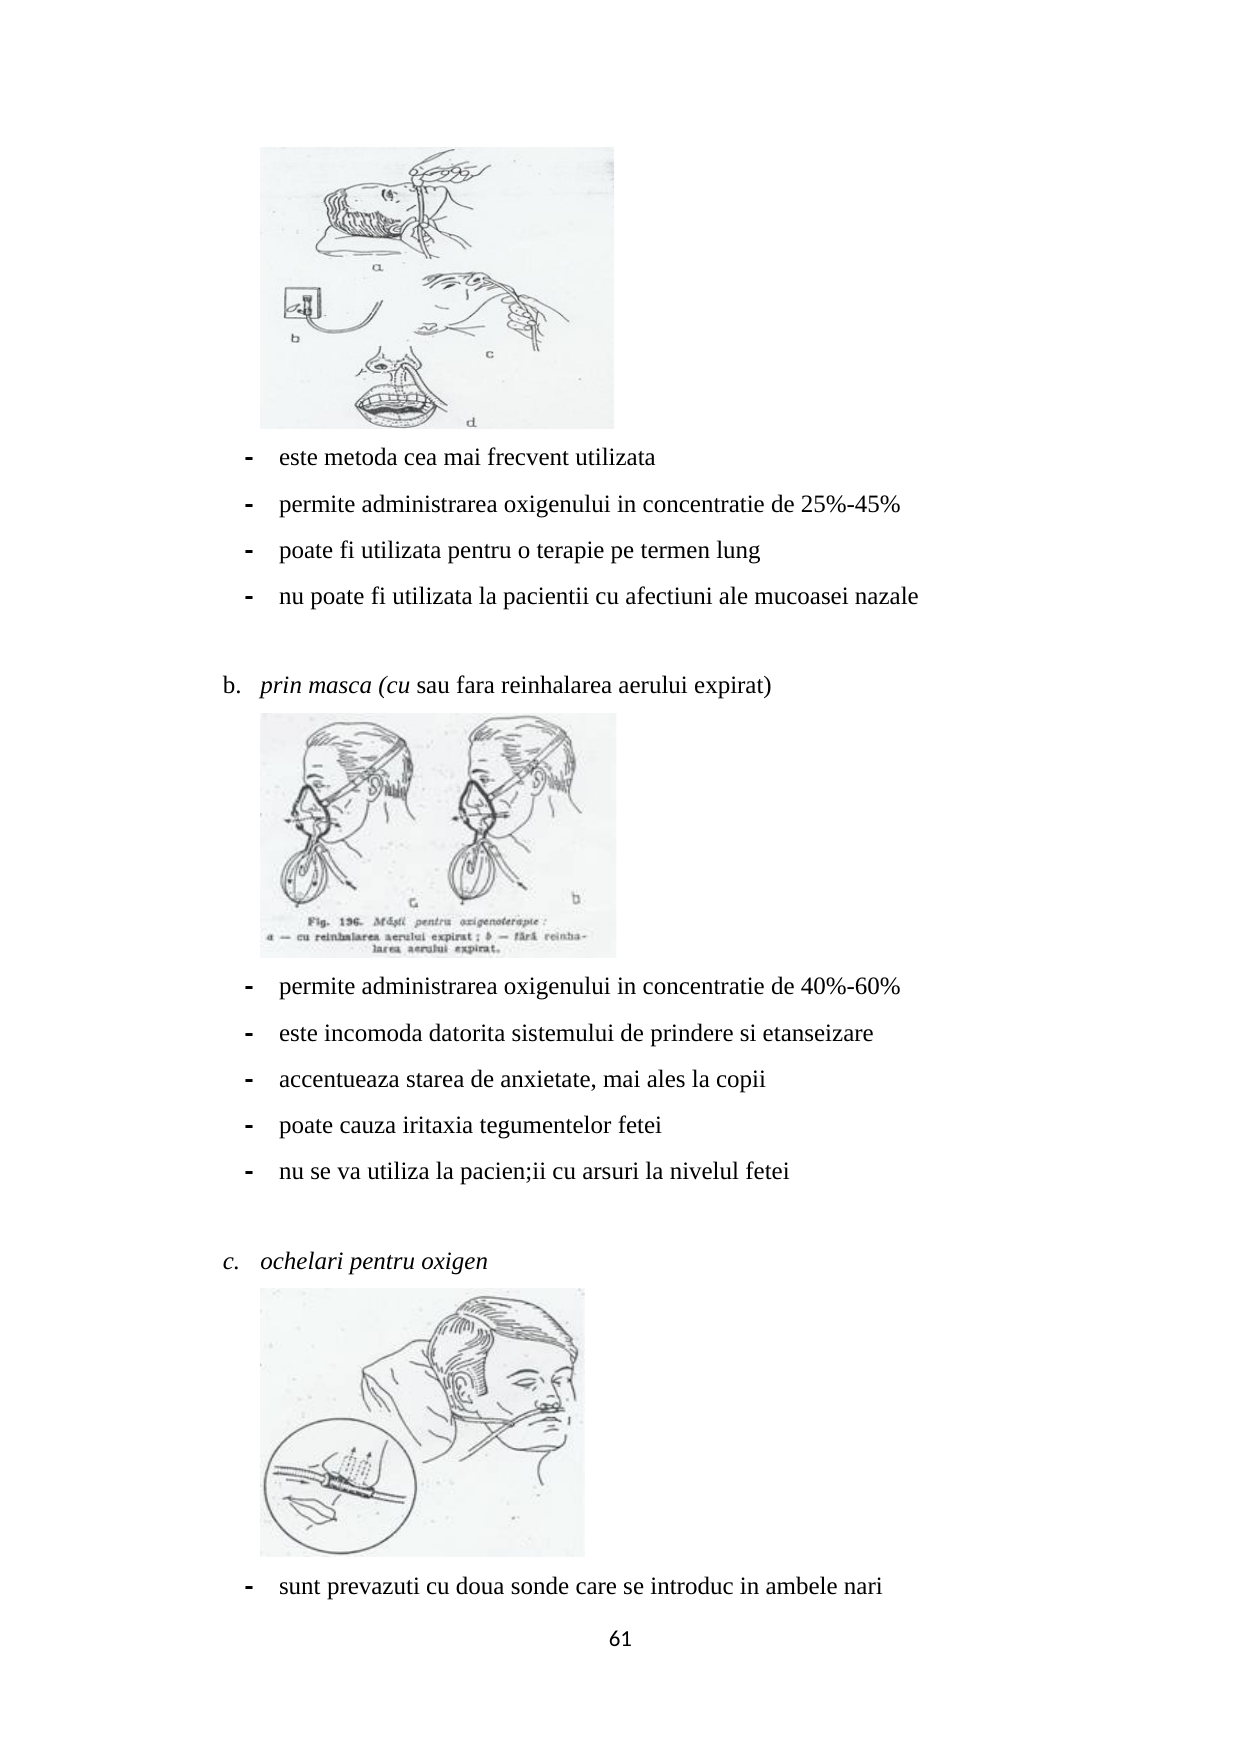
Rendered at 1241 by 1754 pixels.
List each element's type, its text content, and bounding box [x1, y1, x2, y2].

list permite administrarea oxigenului in concentratie de 25%-45% [241, 489, 1093, 519]
picture [260, 147, 615, 429]
picture [260, 713, 617, 958]
list permite administrarea oxigenului in concentratie de 40%-60% [241, 971, 1093, 1002]
picture [260, 1288, 585, 1557]
list ochelari pentru oxigen [223, 1246, 1093, 1274]
list nu poate fi utilizata la pacientii cu afectiuni ale mucoasei nazale [241, 581, 1093, 612]
list poate cauza iritaxia tegumentelor fetei [241, 1110, 1093, 1141]
list sunt prevazuti cu doua sonde care se introduc in ambele nari [241, 1571, 1093, 1602]
list prin masca (cu sau fara reinhalarea aerului expirat) [223, 671, 1093, 699]
list este metoda cea mai frecvent utilizata [241, 442, 1093, 473]
list accentueaza starea de anxietate, mai ales la copii [241, 1064, 1093, 1095]
list nu se va utiliza la pacien;ii cu arsuri la nivelul fetei [241, 1156, 1093, 1187]
list este incomoda datorita sistemului de prindere si etanseizare [241, 1018, 1093, 1048]
list poate fi utilizata pentru o terapie pe termen lung [241, 535, 1093, 566]
